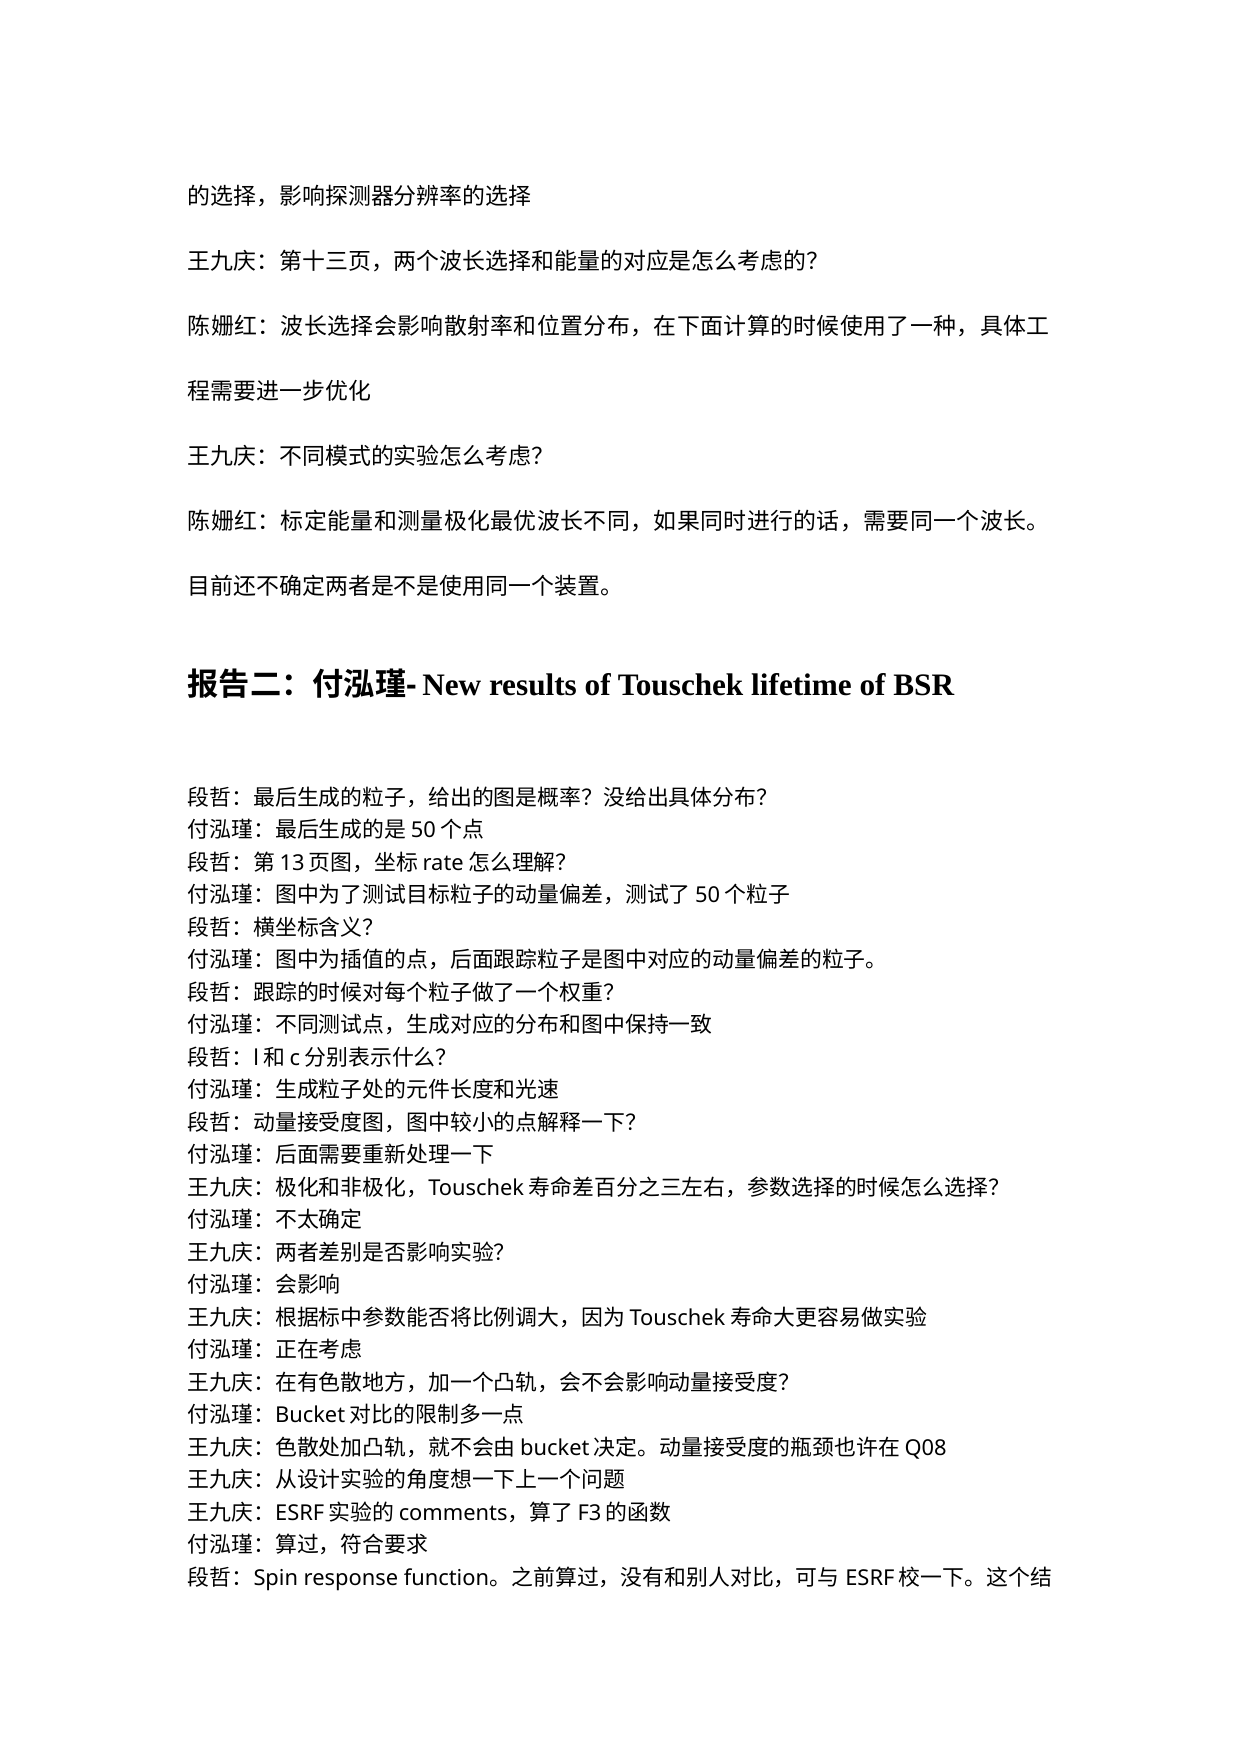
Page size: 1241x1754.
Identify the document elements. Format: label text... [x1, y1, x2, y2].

text 王九庆：ESRF实验的comments，算了F3的函数 [187, 1494, 1053, 1527]
text 付泓瑾：图中为插值的点，后面跟踪粒子是图中对应的动量偏差的粒子。 [187, 942, 1053, 974]
text 王九庆：第十三页，两个波长选择和能量的对应是怎么考虑的？ [187, 227, 1053, 292]
text 段哲：动量接受度图，图中较小的点解释一下？ [187, 1104, 1053, 1137]
text 陈姗红：标定能量和测量极化最优波长不同，如果同时进行的话，需要同一个波长。目前还不确定两者是不是使用同一个装置。 [187, 487, 1053, 617]
text 付泓瑾：后面需要重新处理一下 [187, 1137, 1053, 1169]
text 王九庆：根据标中参数能否将比例调大，因为Touschek寿命大更容易做实验 [187, 1299, 1053, 1332]
text 付泓瑾：最后生成的是50个点 [187, 812, 1053, 844]
text 付泓瑾：生成粒子处的元件长度和光速 [187, 1072, 1053, 1104]
text 王九庆：在有色散地方，加一个凸轨，会不会影响动量接受度？ [187, 1364, 1053, 1397]
text 报告二：付泓瑾- New results of Touschek lifetime of BSR [187, 649, 1053, 714]
text 王九庆：从设计实验的角度想一下上一个问题 [187, 1462, 1053, 1494]
text 王九庆：色散处加凸轨，就不会由bucket决定。动量接受度的瓶颈也许在Q08 [187, 1429, 1053, 1462]
text 段哲：横坐标含义？ [187, 909, 1053, 942]
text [187, 1559, 1053, 1592]
text 陈姗红：波长选择会影响散射率和位置分布，在下面计算的时候使用了一种，具体工程需要进一步优化 [187, 292, 1053, 422]
text 付泓瑾：不太确定 [187, 1202, 1053, 1234]
text 段哲：第13页图，坐标rate怎么理解？ [187, 844, 1053, 877]
text 付泓瑾：不同测试点，生成对应的分布和图中保持一致 [187, 1007, 1053, 1039]
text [187, 162, 1053, 227]
text 付泓瑾：算过，符合要求 [187, 1527, 1053, 1559]
text 王九庆：不同模式的实验怎么考虑？ [187, 422, 1053, 487]
text 付泓瑾：正在考虑 [187, 1332, 1053, 1364]
text 付泓瑾：图中为了测试目标粒子的动量偏差，测试了50个粒子 [187, 877, 1053, 909]
text 段哲：跟踪的时候对每个粒子做了一个权重？ [187, 974, 1053, 1007]
text 付泓瑾：会影响 [187, 1267, 1053, 1299]
text 段哲：最后生成的粒子，给出的图是概率？没给出具体分布？ [187, 779, 1053, 812]
text 王九庆：极化和非极化，Touschek寿命差百分之三左右，参数选择的时候怎么选择？ [187, 1169, 1053, 1202]
text 付泓瑾：Bucket对比的限制多一点 [187, 1397, 1053, 1429]
text 王九庆：两者差别是否影响实验？ [187, 1234, 1053, 1267]
text 段哲：l和c分别表示什么？ [187, 1039, 1053, 1072]
